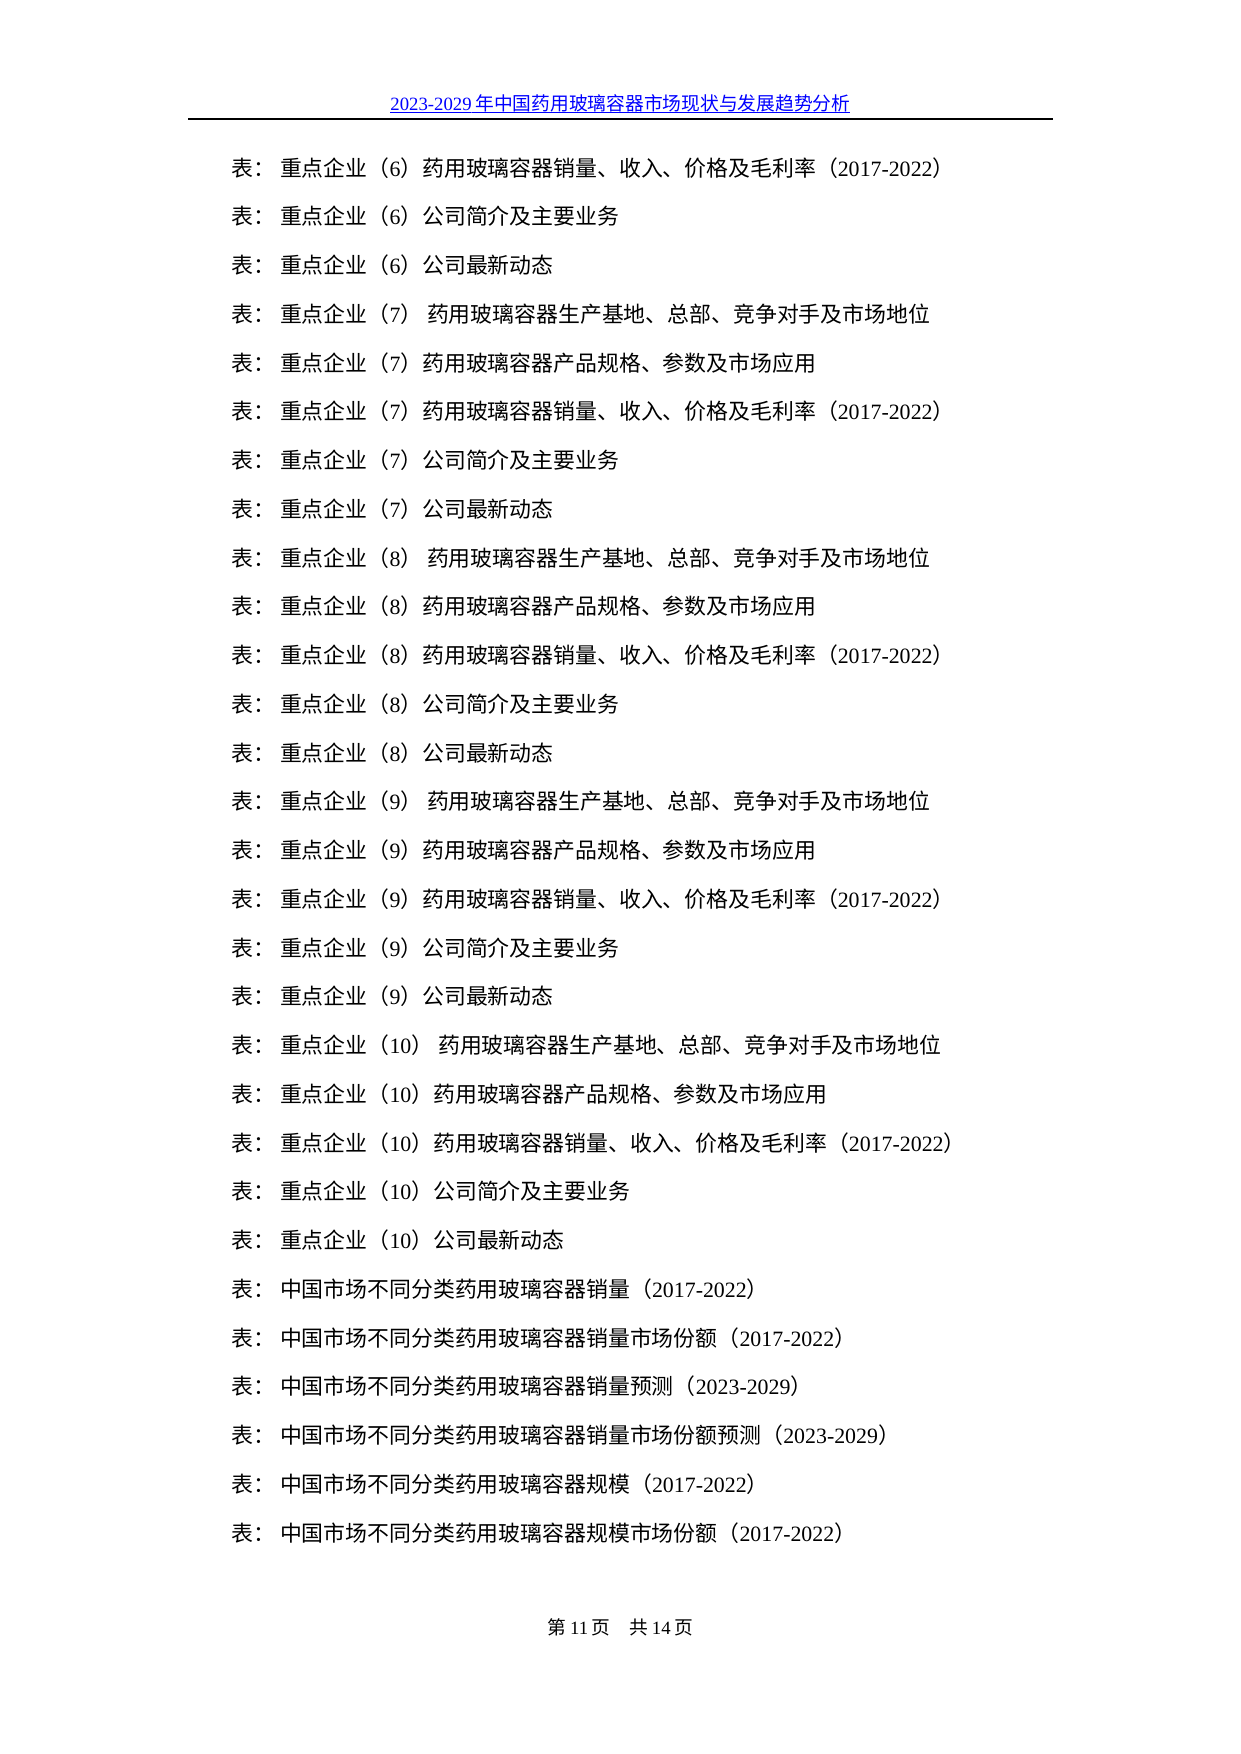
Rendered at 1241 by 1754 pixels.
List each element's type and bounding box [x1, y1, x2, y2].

text [187, 150, 1053, 1548]
